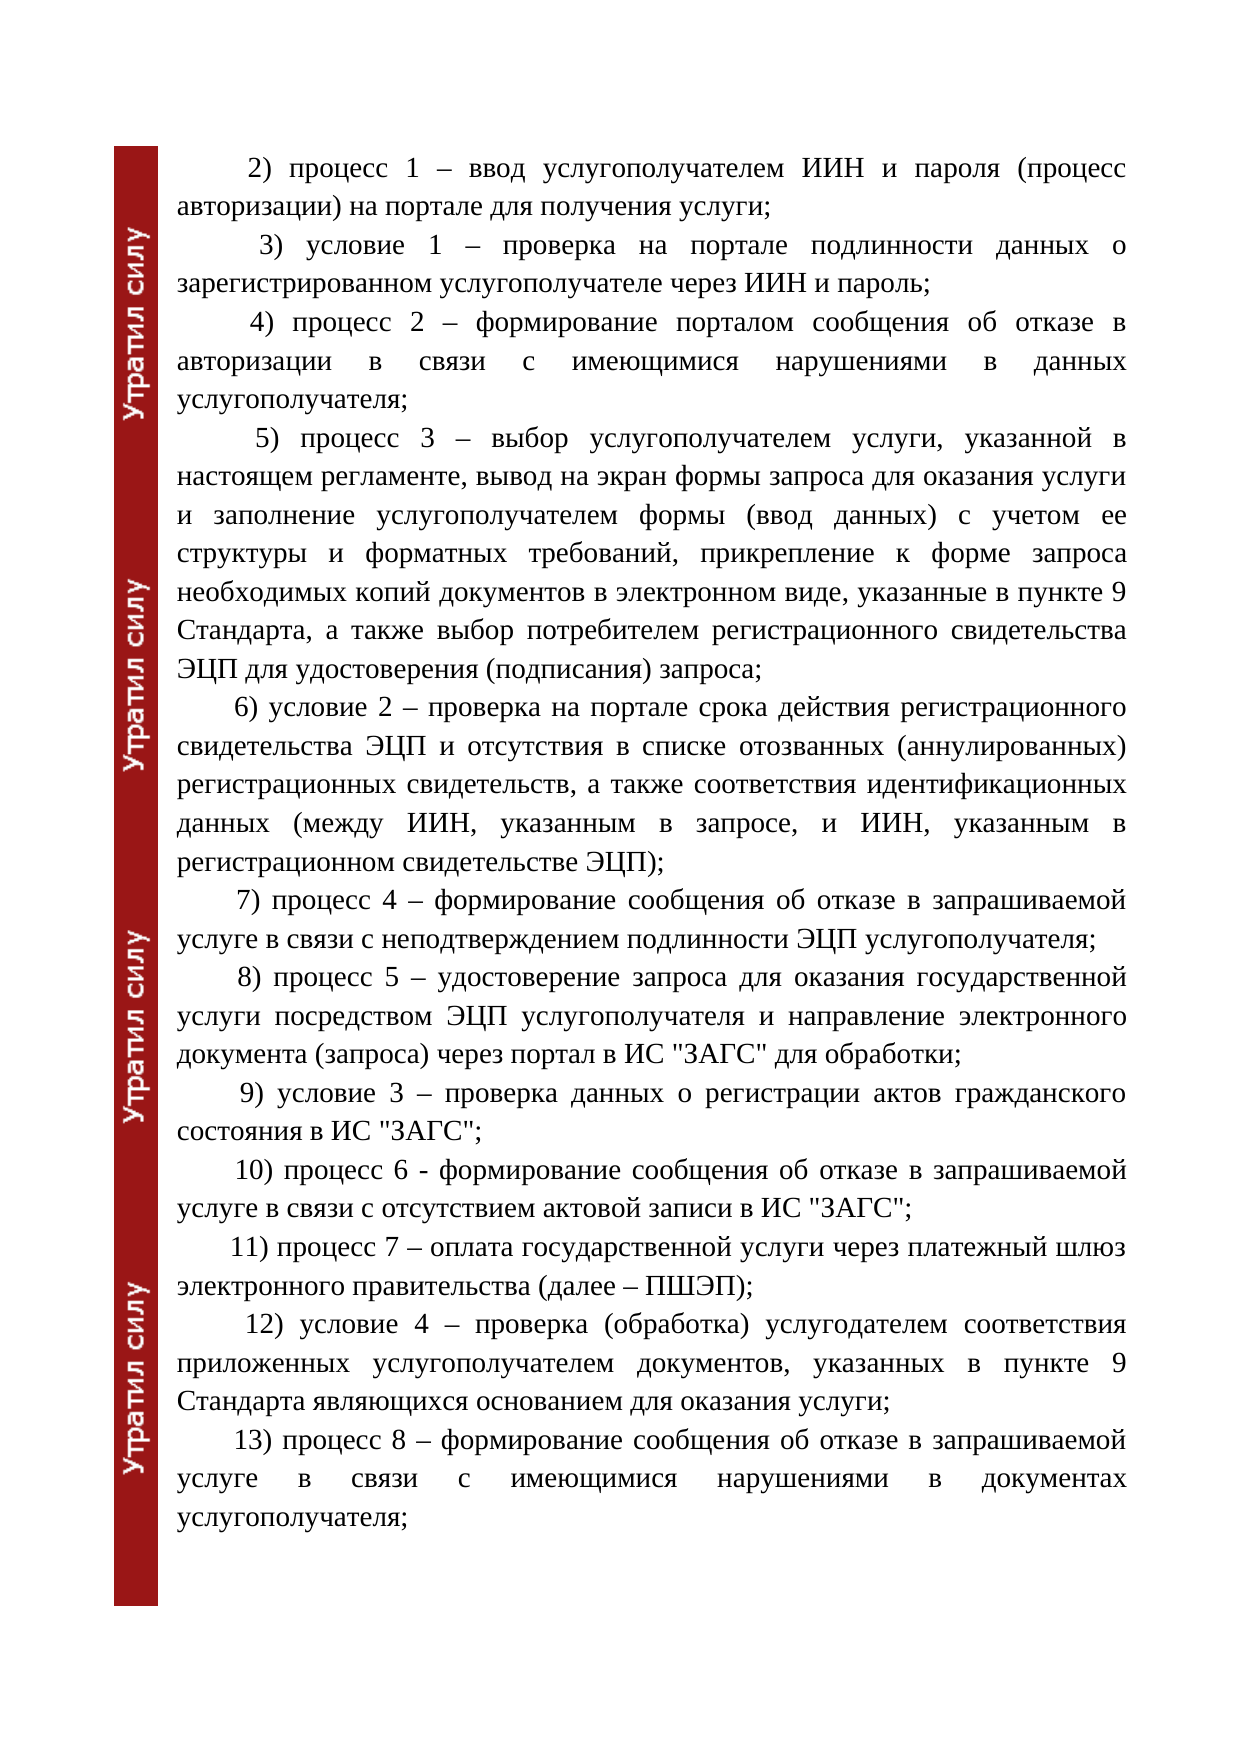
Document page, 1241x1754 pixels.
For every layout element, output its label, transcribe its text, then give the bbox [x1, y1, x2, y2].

text 13) процесс 8 – формирование сообщения об отказе в запрашиваемой услуге в связи с имеющимися нарушениями в документах услугополучателя; [112, 1422, 1128, 1532]
text 5) процесс 3 – выбор услугополучателем услуги, указанной в настоящем регламенте, вывод на экран формы запроса для оказания услуги и заполнение услугополучателем формы (ввод данных) с учетом ее структуры и форматных требований, прикрепление к форме запроса необходимых копий документов в электронном виде, указанные в пункте 9 Стандарта, а также выбор потребителем регистрационного свидетельства ЭЦП для удостоверения (подписания) запроса; [112, 420, 1128, 684]
text 8) процесс 5 – удостоверение запроса для оказания государственной услуги посредством ЭЦП услугополучателя и направление электронного документа (запроса) через портал в ИС "ЗАГС" для обработки; [112, 959, 1128, 1070]
text 7) процесс 4 – формирование сообщения об отказе в запрашиваемой услуге в связи с неподтверждением подлинности ЭЦП услугополучателя; [112, 882, 1128, 954]
picture [114, 415, 158, 420]
text 10) процесс 6 - формирование сообщения об отказе в запрашиваемой услуге в связи с отсутствием актовой записи в ИС "ЗАГС"; [112, 1152, 1128, 1224]
picture [114, 222, 158, 227]
text 2) процесс 1 – ввод услугополучателем ИИН и пароля (процесс авторизации) на портале для получения услуги; [112, 150, 1128, 222]
text 3) условие 1 – проверка на портале подлинности данных о зарегистрированном услугополучателе через ИИН и пароль; [112, 227, 1128, 299]
picture [114, 684, 158, 689]
picture [114, 1070, 158, 1075]
text 4) процесс 2 – формирование порталом сообщения об отказе в авторизации в связи с имеющимися нарушениями в данных услугополучателя; [112, 304, 1128, 415]
picture [114, 877, 158, 882]
picture [114, 146, 158, 150]
picture [114, 954, 158, 959]
picture [114, 1417, 158, 1422]
picture [114, 299, 158, 304]
picture [114, 1147, 158, 1152]
picture [114, 1301, 158, 1306]
text 11) процесс 7 – оплата государственной услуги через платежный шлюз электронного правительства (далее – ПШЭП); [112, 1229, 1128, 1301]
picture [114, 1532, 158, 1606]
picture [114, 1224, 158, 1229]
text 12) условие 4 – проверка (обработка) услугодателем соответствия приложенных услугополучателем документов, указанных в пункте 9 Стандарта являющихся основанием для оказания услуги; [112, 1306, 1128, 1417]
text 9) условие 3 – проверка данных о регистрации актов гражданского состояния в ИС "ЗАГС"; [112, 1075, 1128, 1147]
text 6) условие 2 – проверка на портале срока действия регистрационного свидетельства ЭЦП и отсутствия в списке отозванных (аннулированных) регистрационных свидетельств, а также соответствия идентификационных данных (между ИИН, указанным в запросе, и ИИН, указанным в регистрационном свидетельстве ЭЦП); [112, 689, 1128, 877]
